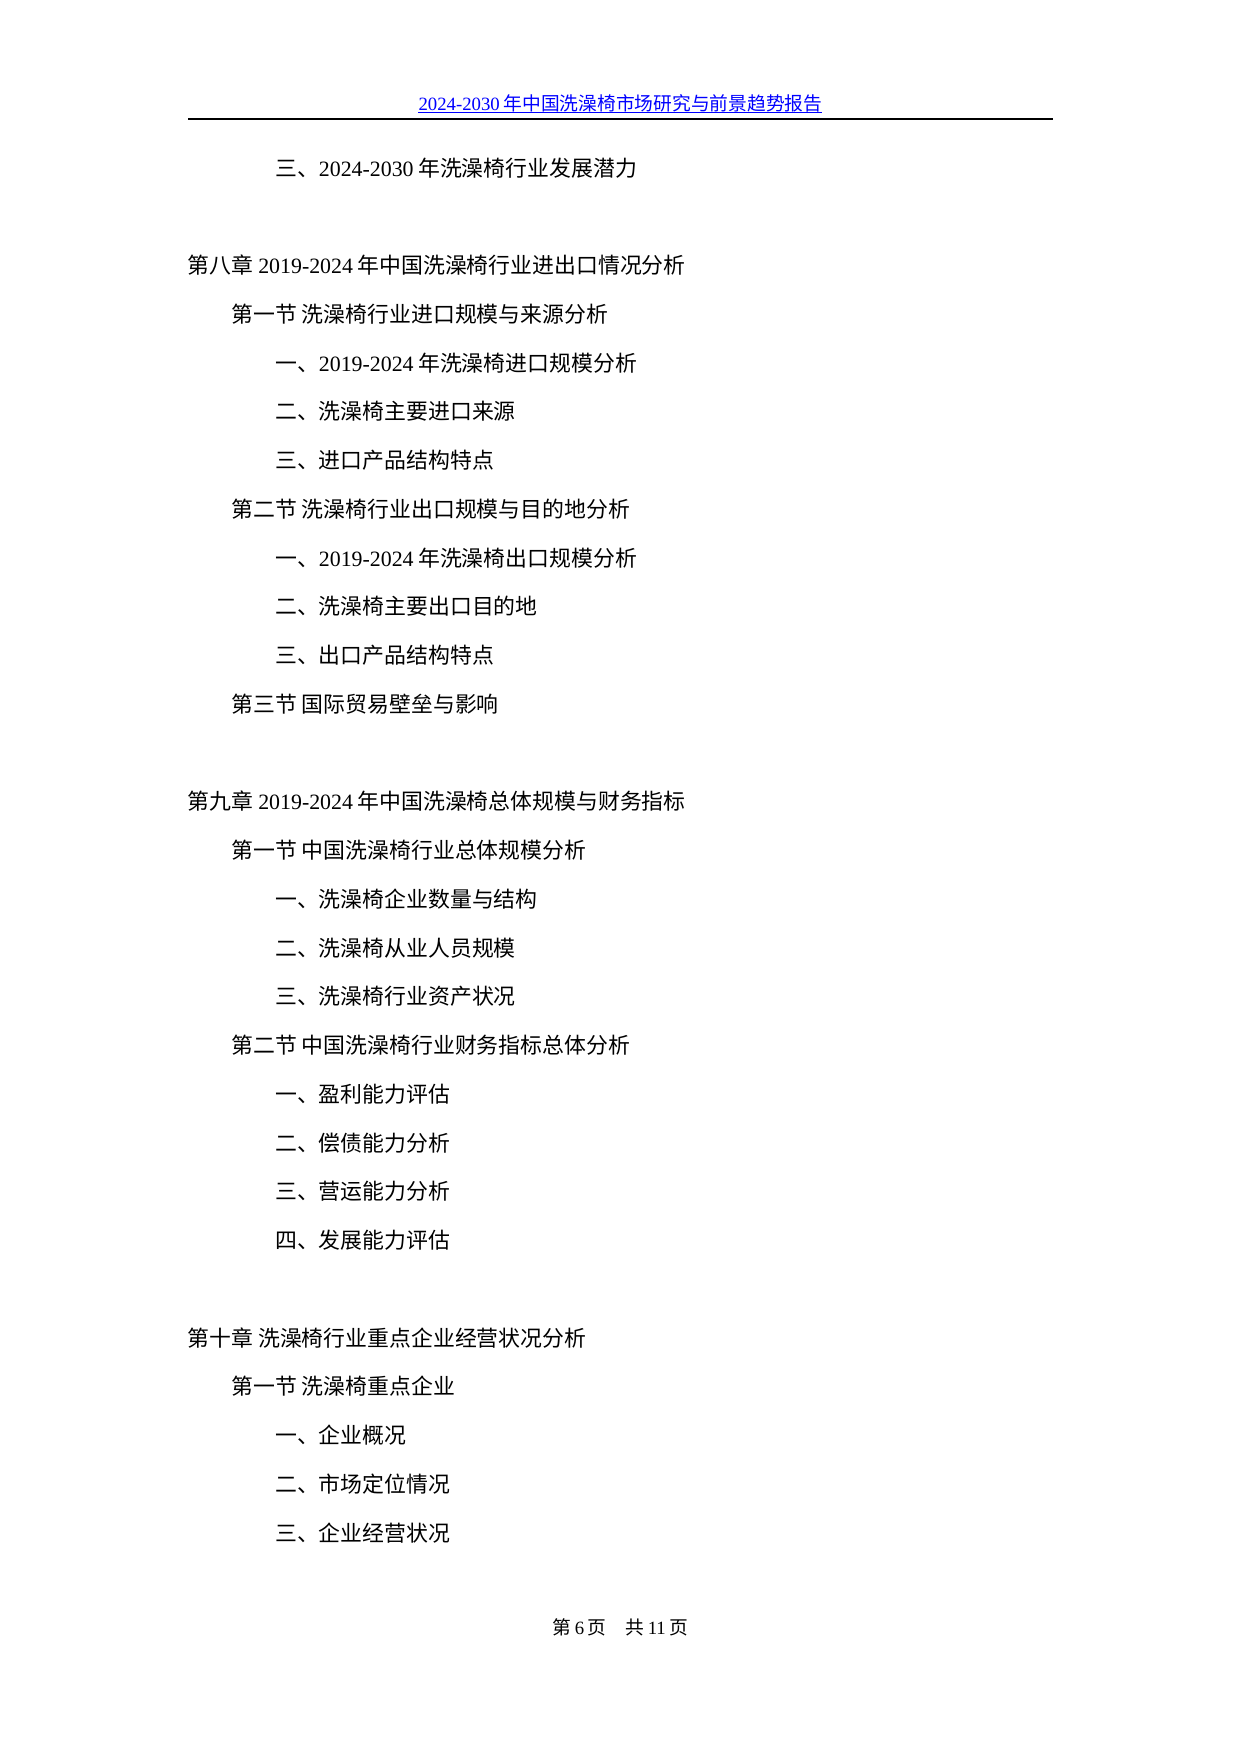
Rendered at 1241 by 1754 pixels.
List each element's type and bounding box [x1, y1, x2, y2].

text [187, 150, 1053, 1548]
